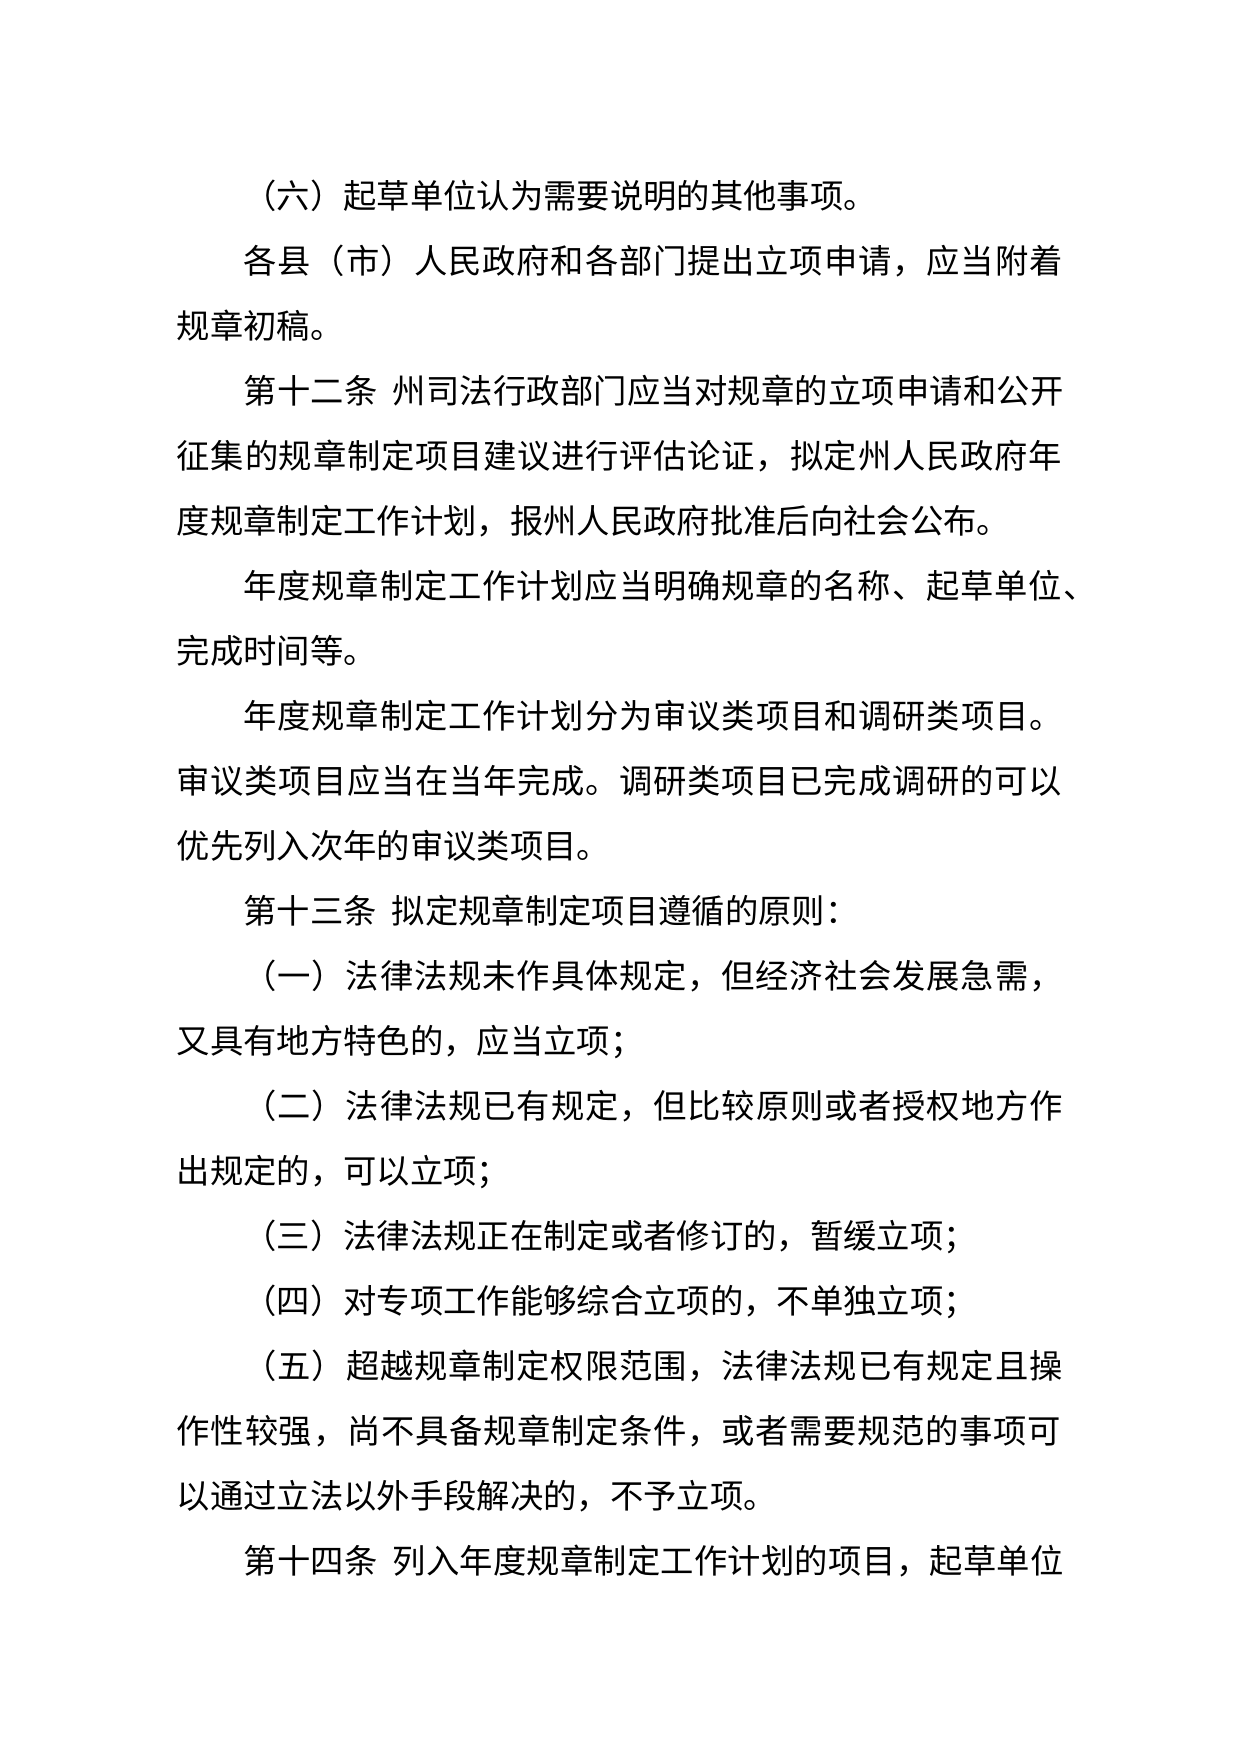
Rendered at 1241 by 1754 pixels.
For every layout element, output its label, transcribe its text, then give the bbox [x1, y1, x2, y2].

text （五）超越规章制定权限范围，法律法规已有规定且操作性较强，尚不具备规章制定条件，或者需要规范的事项可以通过立法以外手段解决的，不予立项。 [177, 1332, 1064, 1527]
text 年度规章制定工作计划分为审议类项目和调研类项目。审议类项目应当在当年完成。调研类项目已完成调研的可以优先列入次年的审议类项目。 [177, 682, 1064, 877]
text 各县（市）人民政府和各部门提出立项申请，应当附着规章初稿。 [177, 227, 1064, 357]
text 第十二条 州司法行政部门应当对规章的立项申请和公开征集的规章制定项目建议进行评估论证，拟定州人民政府年度规章制定工作计划，报州人民政府批准后向社会公布。 [177, 357, 1064, 552]
text （二）法律法规已有规定，但比较原则或者授权地方作出规定的，可以立项； [177, 1072, 1064, 1202]
text （四）对专项工作能够综合立项的，不单独立项； [177, 1267, 1064, 1332]
text 第十三条 拟定规章制定项目遵循的原则： [177, 877, 1064, 942]
text （三）法律法规正在制定或者修订的，暂缓立项； [177, 1202, 1064, 1267]
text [177, 1527, 1064, 1592]
text （一）法律法规未作具体规定，但经济社会发展急需，又具有地方特色的，应当立项； [177, 942, 1064, 1072]
text 年度规章制定工作计划应当明确规章的名称、起草单位、完成时间等。 [177, 552, 1064, 682]
text （六）起草单位认为需要说明的其他事项。 [177, 162, 1064, 227]
